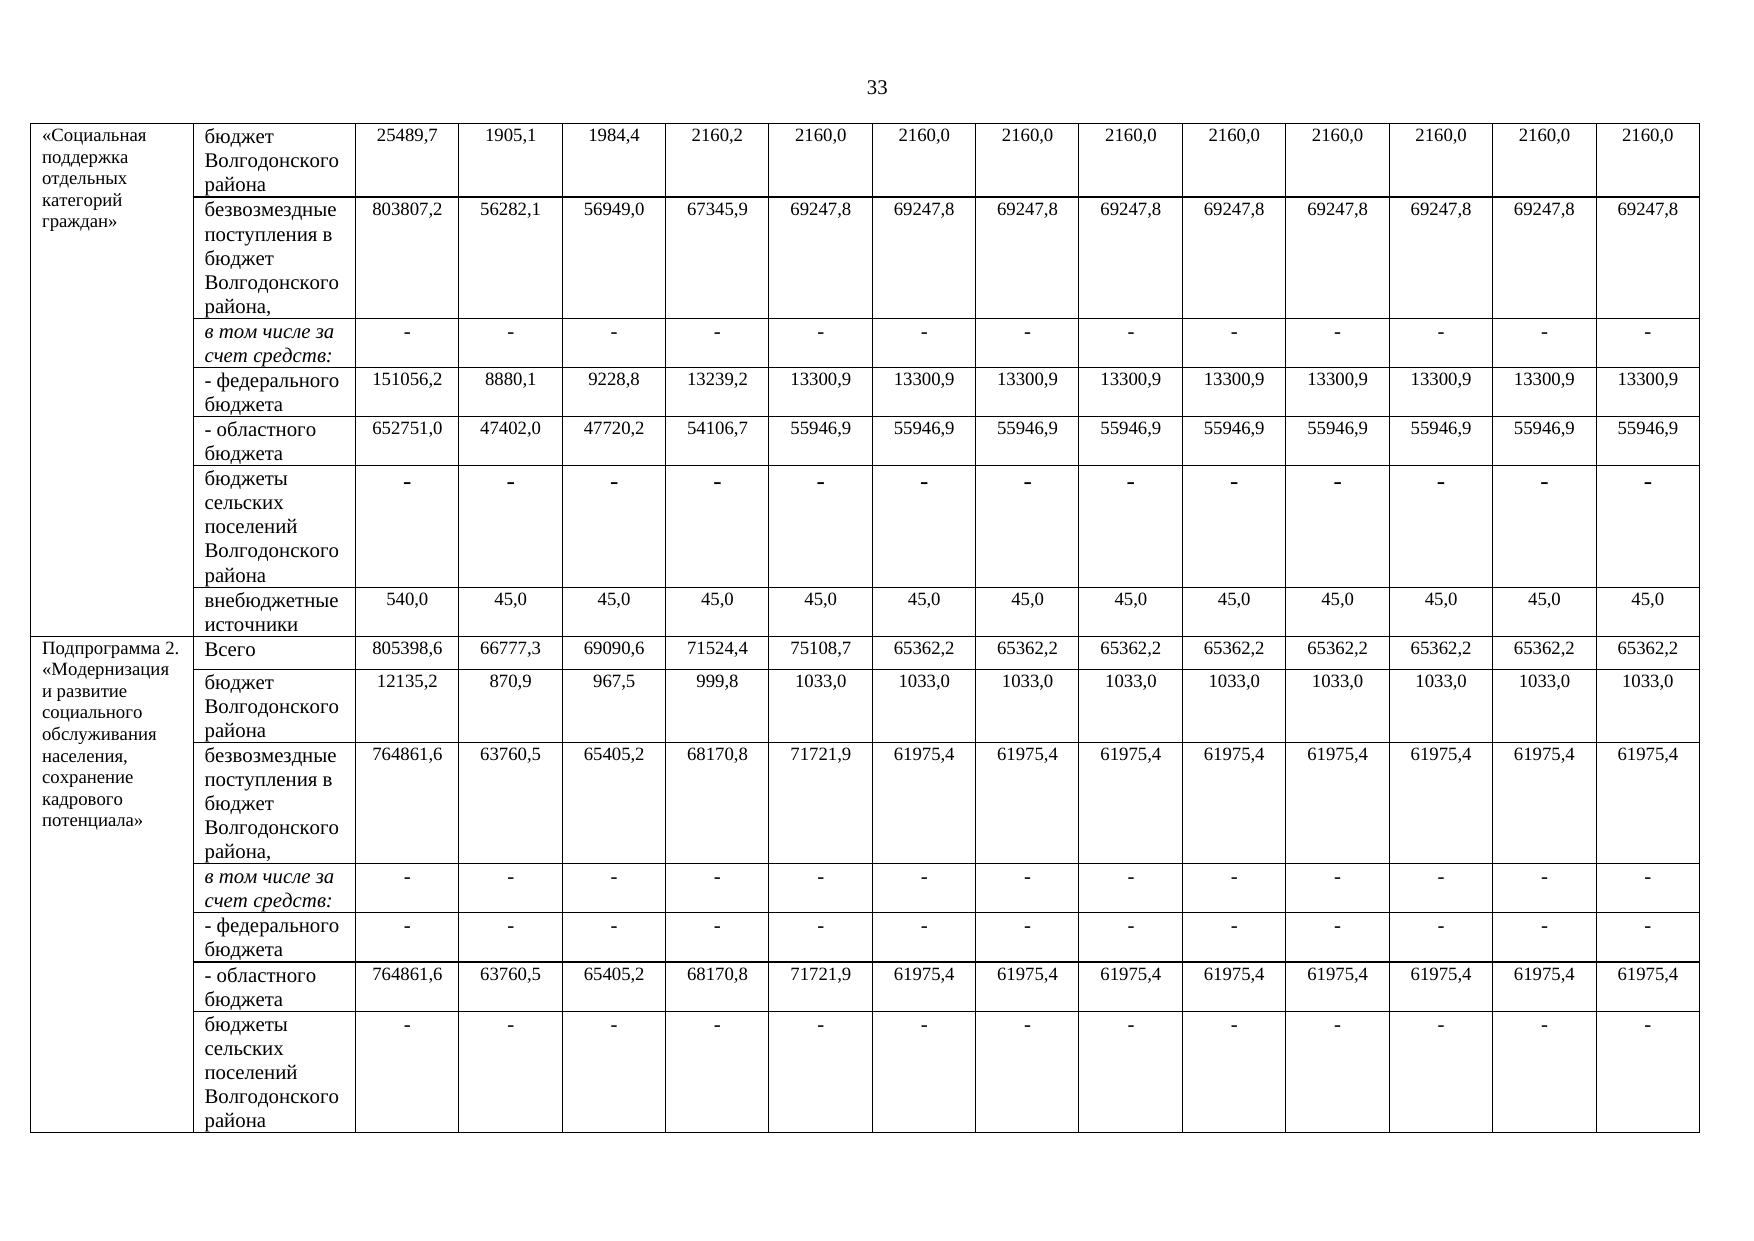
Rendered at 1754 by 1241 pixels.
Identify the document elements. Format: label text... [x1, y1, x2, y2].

table_cell - [459, 466, 562, 587]
table_cell - [1079, 319, 1182, 367]
table_cell - [459, 864, 562, 912]
table_cell - [1286, 1012, 1389, 1132]
table_cell 69247,8 [1079, 198, 1182, 318]
table_cell - [1493, 913, 1596, 961]
table_cell 69247,8 [1183, 198, 1285, 318]
table_cell 55946,9 [769, 417, 872, 465]
table_cell в том числе за счет средств: [194, 864, 355, 912]
table_cell 1033,0 [1493, 670, 1596, 742]
table_cell 45,0 [1079, 588, 1182, 636]
table_cell 1033,0 [873, 670, 975, 742]
table_cell 45,0 [563, 588, 665, 636]
table_cell 999,8 [666, 670, 768, 742]
table_cell внебюджетные источники [194, 588, 355, 636]
table_cell 2160,0 [1079, 124, 1182, 196]
table_cell - [873, 319, 975, 367]
table_cell - [976, 913, 1078, 961]
table_cell 61975,4 [1493, 963, 1596, 1011]
table_cell 47720,2 [563, 417, 665, 465]
table_cell 45,0 [1183, 588, 1285, 636]
table_cell в том числе за счет средств: [194, 319, 355, 367]
table_cell 69247,8 [873, 198, 975, 318]
table_cell 45,0 [1597, 588, 1699, 636]
table_cell 71721,9 [769, 963, 872, 1011]
table_cell 61975,4 [1079, 743, 1182, 863]
table_cell 2160,0 [976, 124, 1078, 196]
table_cell 13300,9 [769, 368, 872, 416]
table_cell - [1079, 466, 1182, 587]
table_cell безвозмездные поступления в бюджет Волгодонского района, [194, 743, 355, 863]
table_cell - федерального бюджета [194, 913, 355, 961]
table_cell 13239,2 [666, 368, 768, 416]
table_cell - [769, 864, 872, 912]
table_cell - [1597, 319, 1699, 367]
table_cell 61975,4 [1183, 743, 1285, 863]
table_cell 55946,9 [1390, 417, 1492, 465]
table_cell - областного бюджета [194, 963, 355, 1011]
table_cell 65362,2 [1079, 637, 1182, 668]
table_cell 69247,8 [1597, 198, 1699, 318]
table_cell 13300,9 [1493, 368, 1596, 416]
table_cell 55946,9 [1079, 417, 1182, 465]
table_cell - [1390, 913, 1492, 961]
table_cell 65362,2 [976, 637, 1078, 668]
table_cell 54106,7 [666, 417, 768, 465]
table_cell 13300,9 [1286, 368, 1389, 416]
table_cell 2160,0 [1183, 124, 1285, 196]
table_cell 13300,9 [1390, 368, 1492, 416]
table_cell 45,0 [976, 588, 1078, 636]
table_cell - [873, 1012, 975, 1132]
table_cell - [356, 319, 458, 367]
table_cell 1033,0 [1390, 670, 1492, 742]
table_cell 764861,6 [356, 963, 458, 1011]
table_cell 652751,0 [356, 417, 458, 465]
table_cell - [666, 864, 768, 912]
table_cell - [1183, 466, 1285, 587]
table_cell 540,0 [356, 588, 458, 636]
table_cell - [1079, 864, 1182, 912]
table_cell 1033,0 [1597, 670, 1699, 742]
table_cell - [1493, 466, 1596, 587]
table_cell 61975,4 [1286, 963, 1389, 1011]
table_cell 45,0 [1390, 588, 1492, 636]
table_cell - [459, 913, 562, 961]
table_cell - [563, 864, 665, 912]
table_cell - [1493, 319, 1596, 367]
table_cell 67345,9 [666, 198, 768, 318]
table_cell 55946,9 [1286, 417, 1389, 465]
table_cell бюджеты сельских поселений Волгодонского района [194, 1012, 355, 1132]
table_cell 65362,2 [873, 637, 975, 668]
table_cell 9228,8 [563, 368, 665, 416]
table_cell 1984,4 [563, 124, 665, 196]
table_cell 55946,9 [976, 417, 1078, 465]
table_cell - [976, 1012, 1078, 1132]
table_cell 13300,9 [873, 368, 975, 416]
table_cell 69247,8 [769, 198, 872, 318]
table_cell - [1183, 913, 1285, 961]
table_cell - [1493, 864, 1596, 912]
table_cell - [873, 864, 975, 912]
table_cell 764861,6 [356, 743, 458, 863]
table_cell 71524,4 [666, 637, 768, 668]
table_cell - [769, 466, 872, 587]
table_cell 61975,4 [873, 963, 975, 1011]
table_cell - [1286, 913, 1389, 961]
table_cell 2160,2 [666, 124, 768, 196]
table_cell 2160,0 [1597, 124, 1699, 196]
table_cell 45,0 [666, 588, 768, 636]
table_cell 69247,8 [976, 198, 1078, 318]
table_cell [31, 124, 193, 636]
table_cell 69090,6 [563, 637, 665, 668]
table_cell 75108,7 [769, 637, 872, 668]
table_cell - [976, 319, 1078, 367]
table_cell 71721,9 [769, 743, 872, 863]
table_cell 45,0 [1286, 588, 1389, 636]
table_cell 1905,1 [459, 124, 562, 196]
table_cell - [356, 913, 458, 961]
table_cell Подпрограмма 2. «Модернизация и развитие социального обслуживания населения, сохранение кадрового потенциала» [31, 637, 193, 1132]
table_cell 61975,4 [1390, 963, 1492, 1011]
table_cell - [1597, 864, 1699, 912]
table_cell - [1183, 319, 1285, 367]
table_cell 65405,2 [563, 743, 665, 863]
table_cell 1033,0 [769, 670, 872, 742]
table_cell 61975,4 [976, 743, 1078, 863]
table_cell 1033,0 [976, 670, 1078, 742]
table_cell 68170,8 [666, 963, 768, 1011]
table_cell 13300,9 [1079, 368, 1182, 416]
table_cell - [1597, 466, 1699, 587]
table_cell бюджеты сельских поселений Волгодонского района [194, 466, 355, 587]
table_cell 45,0 [873, 588, 975, 636]
table_cell - [1079, 913, 1182, 961]
table_cell - [976, 466, 1078, 587]
table_cell 2160,0 [1493, 124, 1596, 196]
table_cell - [1079, 1012, 1182, 1132]
table_cell - [563, 1012, 665, 1132]
table_cell 2160,0 [1390, 124, 1492, 196]
table_cell - [1286, 864, 1389, 912]
table_cell 69247,8 [1493, 198, 1596, 318]
table_cell - [1183, 1012, 1285, 1132]
table_cell 45,0 [459, 588, 562, 636]
table_cell - федерального бюджета [194, 368, 355, 416]
table_cell - [873, 913, 975, 961]
table_cell 65362,2 [1390, 637, 1492, 668]
table_cell 61975,4 [1597, 963, 1699, 1011]
table_cell - [1183, 864, 1285, 912]
table_cell 68170,8 [666, 743, 768, 863]
table_cell - [1597, 913, 1699, 961]
table_cell - [563, 466, 665, 587]
table_cell 2160,0 [873, 124, 975, 196]
table_cell 1033,0 [1183, 670, 1285, 742]
table_cell - [666, 319, 768, 367]
table_cell бюджет Волгодонского района [194, 670, 355, 742]
table_cell - [769, 319, 872, 367]
table_cell 61975,4 [1183, 963, 1285, 1011]
table_cell 47402,0 [459, 417, 562, 465]
table_cell - [459, 1012, 562, 1132]
table_cell 12135,2 [356, 670, 458, 742]
table_cell - [356, 466, 458, 587]
table_cell бюджет Волгодонского района [194, 124, 355, 196]
table_cell 55946,9 [873, 417, 975, 465]
table_cell 56282,1 [459, 198, 562, 318]
table_cell Всего [194, 637, 355, 668]
table_cell 56949,0 [563, 198, 665, 318]
table_cell 2160,0 [1286, 124, 1389, 196]
table_cell 55946,9 [1493, 417, 1596, 465]
table_cell 66777,3 [459, 637, 562, 668]
table_cell 870,9 [459, 670, 562, 742]
table_cell 13300,9 [1597, 368, 1699, 416]
table_cell 61975,4 [976, 963, 1078, 1011]
table_cell 803807,2 [356, 198, 458, 318]
table_cell - [873, 466, 975, 587]
table_cell - [1390, 1012, 1492, 1132]
table_cell - [563, 913, 665, 961]
table_cell 63760,5 [459, 963, 562, 1011]
table_cell 61975,4 [1390, 743, 1492, 863]
table_cell - [1390, 319, 1492, 367]
table_cell 61975,4 [1286, 743, 1389, 863]
table_cell 61975,4 [1597, 743, 1699, 863]
table_cell 55946,9 [1183, 417, 1285, 465]
table_cell 13300,9 [1183, 368, 1285, 416]
table_cell 25489,7 [356, 124, 458, 196]
table_cell 45,0 [1493, 588, 1596, 636]
table_cell - [976, 864, 1078, 912]
table_cell - [459, 319, 562, 367]
table_cell - [769, 1012, 872, 1132]
table_cell - областного бюджета [194, 417, 355, 465]
table_cell 65405,2 [563, 963, 665, 1011]
table_cell - [1286, 466, 1389, 587]
table_cell 967,5 [563, 670, 665, 742]
table_cell - [666, 466, 768, 587]
table_cell - [356, 864, 458, 912]
table_cell - [1286, 319, 1389, 367]
table_cell 61975,4 [873, 743, 975, 863]
table_cell 65362,2 [1597, 637, 1699, 668]
table_cell 13300,9 [976, 368, 1078, 416]
table_cell - [1597, 1012, 1699, 1132]
table_cell - [666, 913, 768, 961]
table_cell 63760,5 [459, 743, 562, 863]
table_cell 55946,9 [1597, 417, 1699, 465]
table_cell 151056,2 [356, 368, 458, 416]
table_cell 65362,2 [1183, 637, 1285, 668]
table_cell 69247,8 [1390, 198, 1492, 318]
table_cell 8880,1 [459, 368, 562, 416]
table_cell 805398,6 [356, 637, 458, 668]
table_cell 45,0 [769, 588, 872, 636]
table_cell - [1390, 864, 1492, 912]
table_cell 61975,4 [1079, 963, 1182, 1011]
table_cell 65362,2 [1493, 637, 1596, 668]
table_cell 65362,2 [1286, 637, 1389, 668]
table_cell - [563, 319, 665, 367]
table_cell - [769, 913, 872, 961]
table_cell - [356, 1012, 458, 1132]
table_cell - [666, 1012, 768, 1132]
table_cell - [1493, 1012, 1596, 1132]
table_cell 1033,0 [1286, 670, 1389, 742]
table_cell 1033,0 [1079, 670, 1182, 742]
table_cell 2160,0 [769, 124, 872, 196]
table_cell 69247,8 [1286, 198, 1389, 318]
table_cell 61975,4 [1493, 743, 1596, 863]
table_cell - [1390, 466, 1492, 587]
table_cell безвозмездные поступления в бюджет Волгодонского района, [194, 198, 355, 318]
